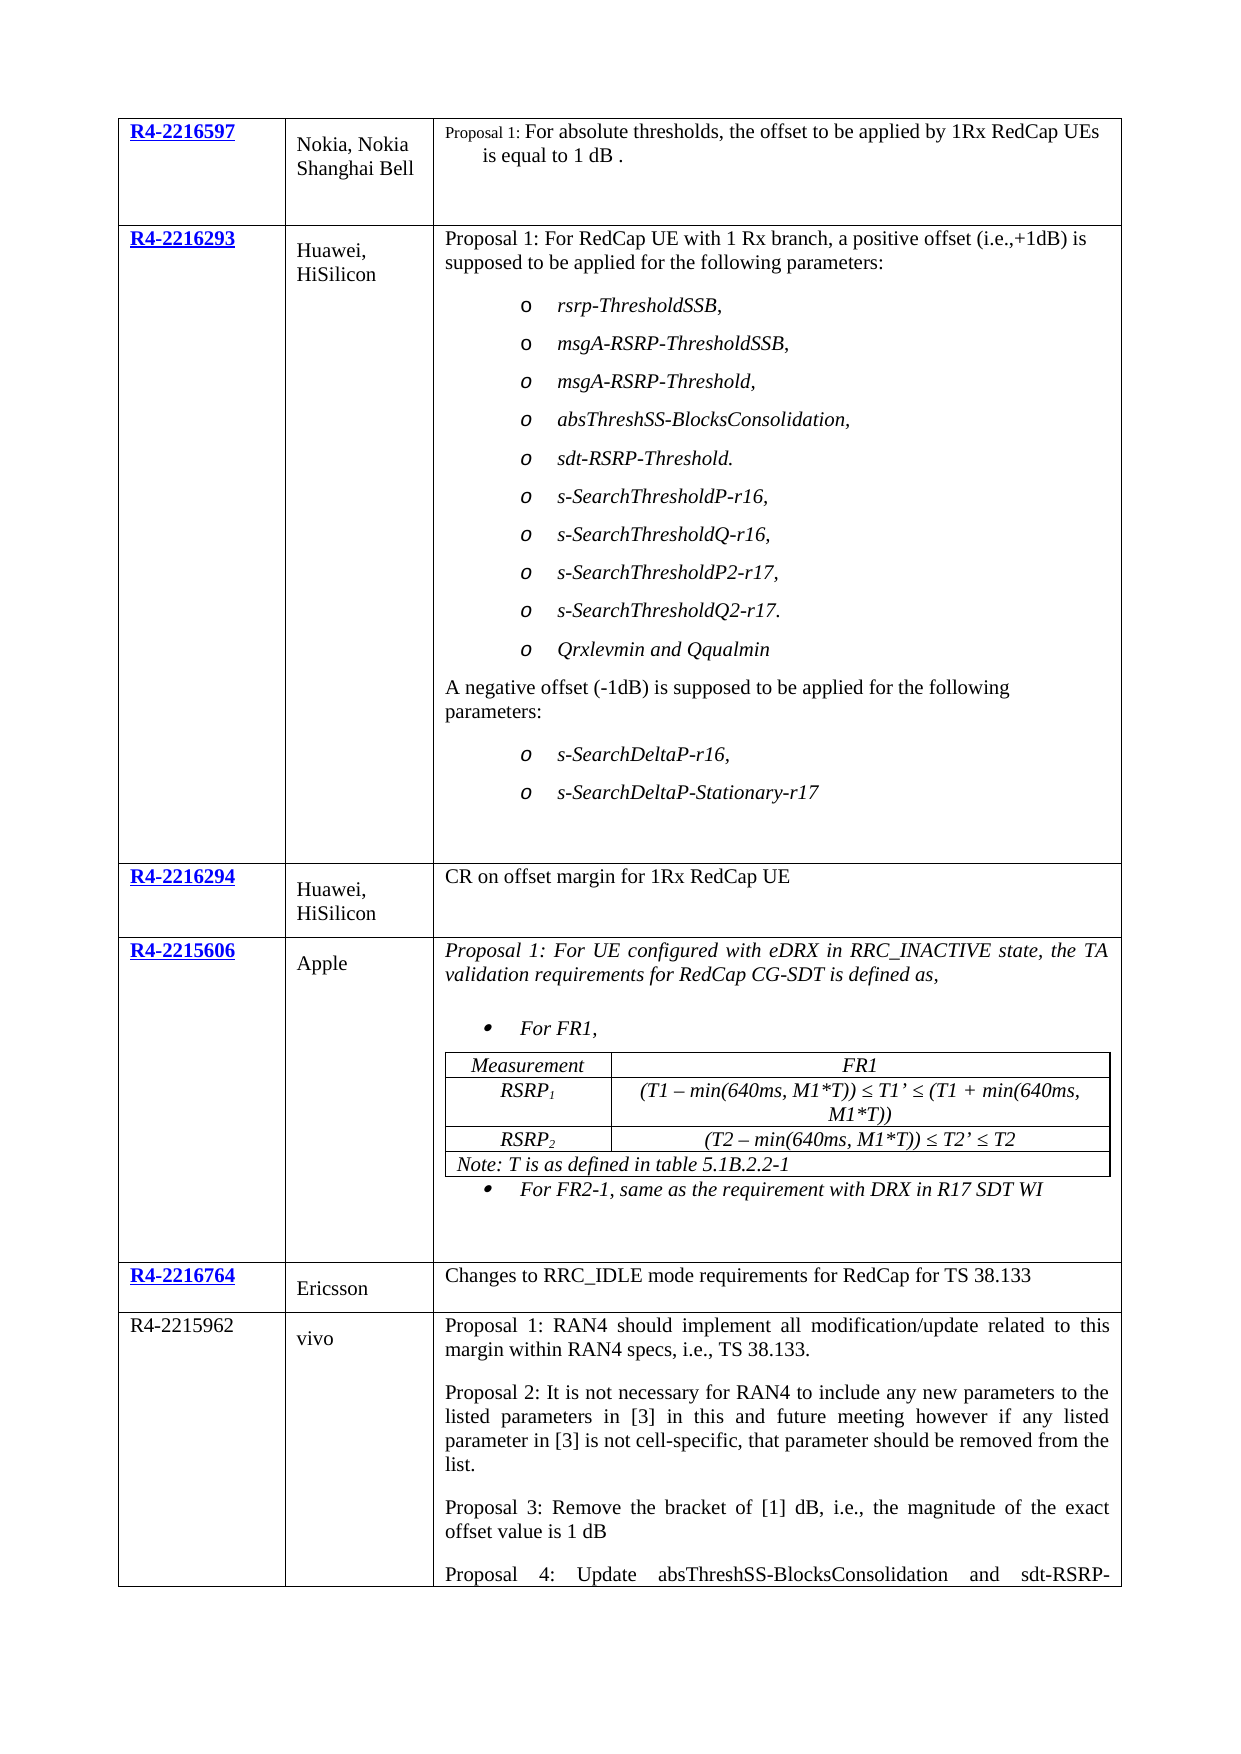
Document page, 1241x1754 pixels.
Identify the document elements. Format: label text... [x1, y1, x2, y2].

table_cell Changes to RRC_IDLE mode requirements for RedCap for TS 38.133 [434, 1263, 1121, 1312]
table_cell Apple [286, 938, 433, 1262]
table_cell Nokia, Nokia Shanghai Bell [286, 119, 433, 224]
table_cell R4-2216764 [119, 1263, 285, 1312]
table_cell vivo [286, 1313, 433, 1586]
table_cell R4-2216293 [119, 226, 285, 863]
table_cell R4-2215962 [119, 1313, 285, 1586]
table_cell CR on offset margin for 1Rx RedCap UE [434, 864, 1121, 937]
table_cell R4-2216294 [119, 864, 285, 937]
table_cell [434, 1313, 1121, 1586]
table_cell Proposal 1: For UE configured with eDRX in RRC_INACTIVE state, the TA validation requirements for RedCap CG-SDT is defined as, For FR1, For FR2-1, same as the requirement with DRX in R17 SDT WI [434, 938, 1121, 1262]
table_cell For absolute thresholds, the offset to be applied by 1Rx RedCap UEs is equal to 1 dB . [434, 119, 1121, 224]
table_cell R4-2215606 [119, 938, 285, 1262]
table_cell R4-2216597 [119, 119, 285, 224]
table_cell Proposal 1: For RedCap UE with 1 Rx branch, a positive offset (i.e.,+1dB) is supposed to be applied for the following parameters: rsrp-ThresholdSSB, msgA-RSRP-ThresholdSSB, msgA-RSRP-Threshold, absThreshSS-BlocksConsolidation, sdt-RSRP-Threshold. s-SearchThresholdP-r16, s-SearchThresholdQ-r16, s-SearchThresholdP2-r17, s-SearchThresholdQ2-r17. Qrxlevmin and Qqualmin A negative offset (-1dB) is supposed to be applied for the following parameters: s-SearchDeltaP-r16, s-SearchDeltaP-Stationary-r17 [434, 226, 1121, 863]
table_cell Ericsson [286, 1263, 433, 1312]
table_cell Huawei, HiSilicon [286, 864, 433, 937]
table_cell Huawei, HiSilicon [286, 226, 433, 863]
